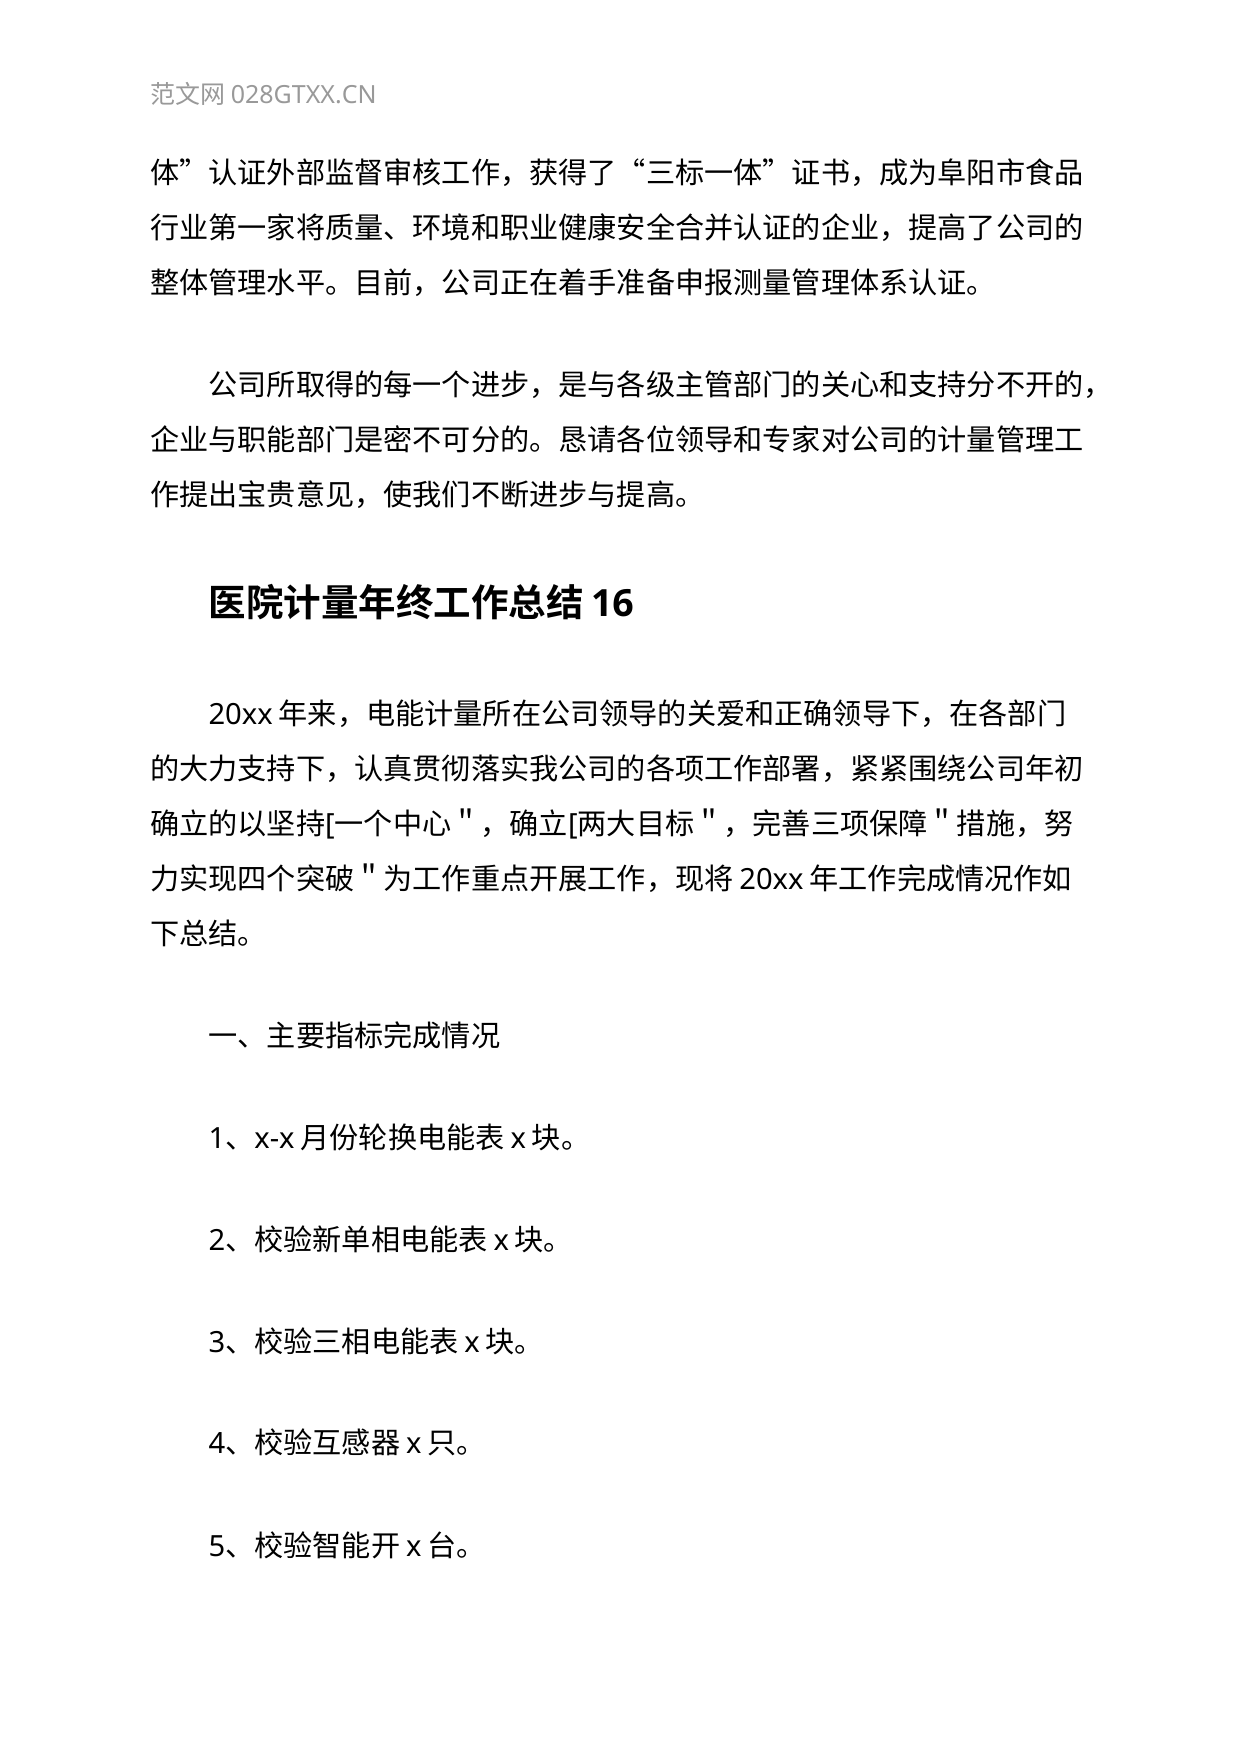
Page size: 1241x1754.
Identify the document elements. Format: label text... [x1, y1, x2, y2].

text 3、校验三相电能表x块。 [150, 1318, 1090, 1361]
text 4、校验互感器x只。 [150, 1420, 1090, 1462]
text 医院计量年终工作总结16 [150, 573, 1090, 628]
text 5、校验智能开x台。 [150, 1522, 1090, 1564]
text 1、x-x月份轮换电能表x块。 [150, 1114, 1090, 1157]
text 20xx年来，电能计量所在公司领导的关爱和正确领导下，在各部门的大力支持下，认真贯彻落实我公司的各项工作部署，紧紧围绕公司年初确立的以坚持[一个中心＂，确立[两大目标＂，完善三项保障＂措施，努力实现四个突破＂为工作重点开展工作，现将20xx年工作完成情况作如下总结。 [150, 691, 1090, 953]
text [150, 150, 1090, 302]
text 公司所取得的每一个进步，是与各级主管部门的关心和支持分不开的，企业与职能部门是密不可分的。恳请各位领导和专家对公司的计量管理工作提出宝贵意见，使我们不断进步与提高。 [150, 362, 1090, 514]
text 一、主要指标完成情况 [150, 1012, 1090, 1055]
text 2、校验新单相电能表x块。 [150, 1216, 1090, 1258]
